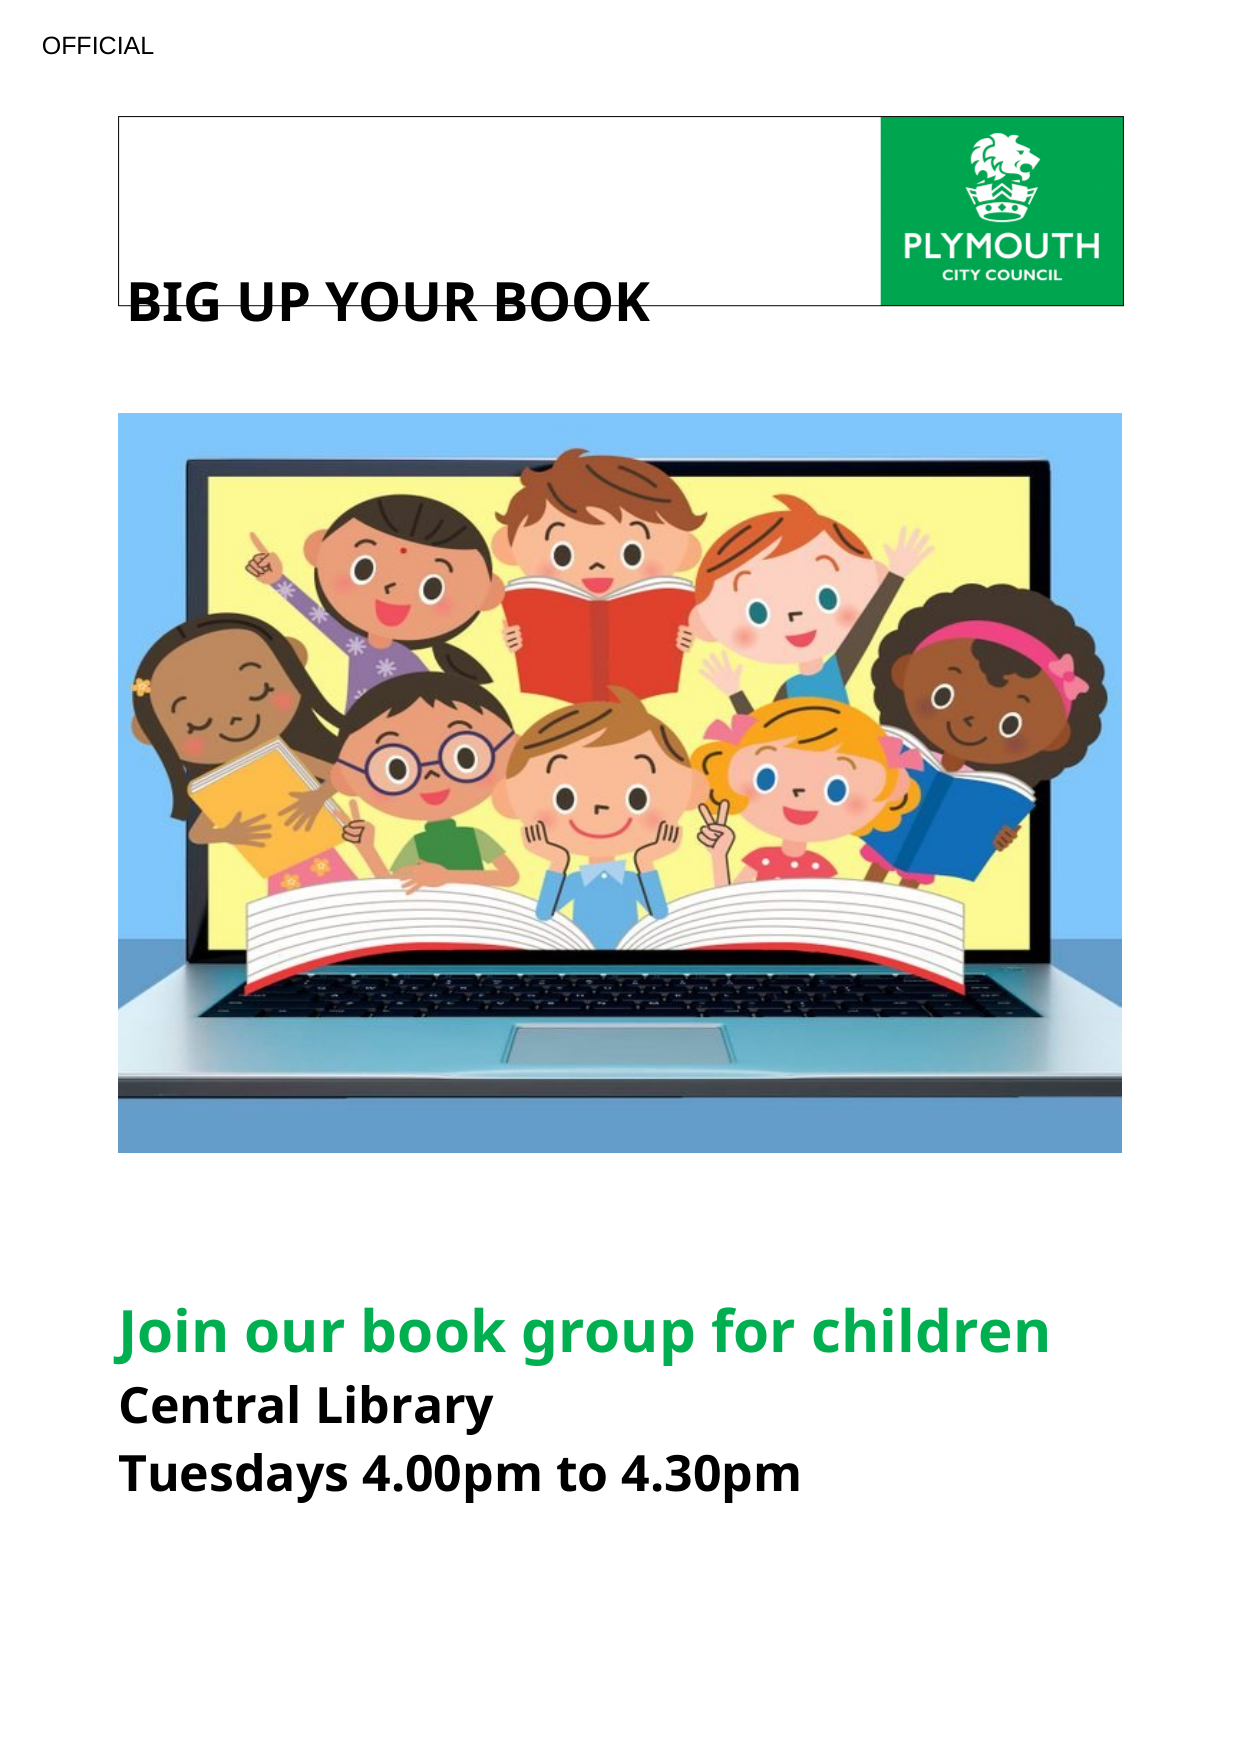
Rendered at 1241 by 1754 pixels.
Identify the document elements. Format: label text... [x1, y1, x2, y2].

text Tuesdays 4.00pm to 4.30pm [118, 1438, 1122, 1506]
subtitle big up your book [118, 263, 1122, 337]
text Join our book group for children Central Library [118, 1290, 1122, 1438]
picture [0, 0, 1241, 1475]
